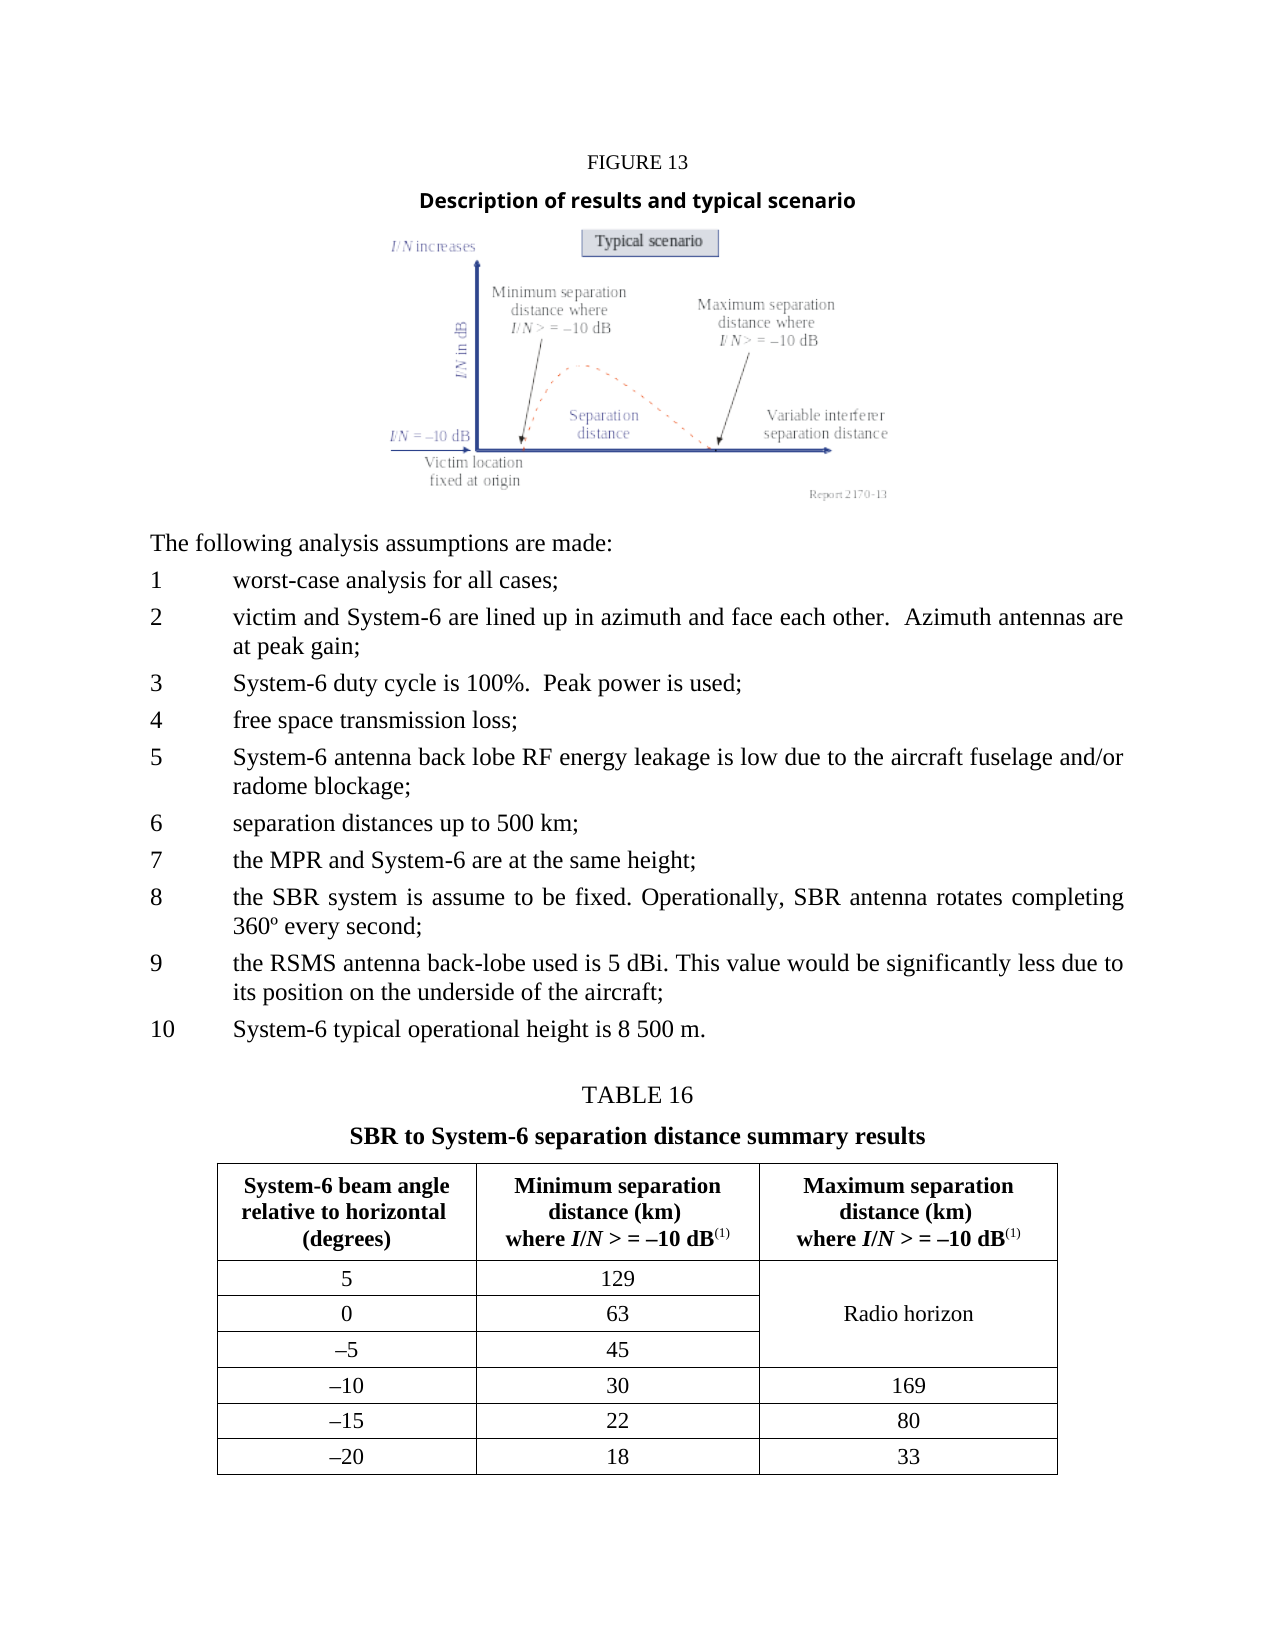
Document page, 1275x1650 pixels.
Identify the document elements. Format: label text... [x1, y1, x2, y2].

title SBR to System-6 separation distance summary results [150, 1121, 1125, 1150]
text 4 free space transmission loss; [150, 705, 1125, 734]
text 2 victim and System-6 are lined up in azimuth and face each other. Azimuth antennas are at peak gain; [150, 602, 1125, 660]
text 6 separation distances up to 500 km; [150, 808, 1125, 837]
table_cell 45 [477, 1332, 759, 1367]
text Figure 13 [150, 150, 1125, 174]
table_cell –5 [218, 1332, 476, 1367]
table_cell 129 [477, 1261, 759, 1295]
text 7 the MPR and System-6 are at the same height; [150, 845, 1125, 874]
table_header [477, 1164, 759, 1259]
text 3 System-6 duty cycle is 100%. Peak power is used; [150, 668, 1125, 697]
table_cell 63 [477, 1296, 759, 1331]
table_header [760, 1164, 1057, 1259]
table_cell –15 [218, 1404, 476, 1438]
text 8 the SBR system is assume to be fixed. Operationally, SBR antenna rotates completing 360º every second; [150, 882, 1125, 940]
table_cell 30 [477, 1368, 759, 1402]
table_cell 80 [760, 1404, 1057, 1438]
table_cell 33 [760, 1439, 1057, 1474]
table_cell –10 [218, 1368, 476, 1402]
table_cell –20 [218, 1439, 476, 1474]
text 1 worst-case analysis for all cases; [150, 565, 1125, 594]
table_cell 169 [760, 1368, 1057, 1402]
text 5 System-6 antenna back lobe RF energy leakage is low due to the aircraft fuselage and/or radome blockage; [150, 742, 1125, 800]
table_cell 22 [477, 1404, 759, 1438]
text 9 the RSMS antenna back-lobe used is 5 dBi. This value would be significantly less due to its position on the underside of the aircraft; [150, 948, 1125, 1006]
text 10 System-6 typical operational height is 8 500 m. [150, 1014, 1125, 1043]
text The following analysis assumptions are made: [150, 528, 1125, 557]
table_cell 0 [218, 1296, 476, 1331]
title Description of results and typical scenario [150, 187, 1125, 215]
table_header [218, 1164, 476, 1259]
table_cell 5 [218, 1261, 476, 1295]
table_cell 18 [477, 1439, 759, 1474]
table_cell Radio horizon [760, 1261, 1057, 1367]
text TABLE 16 [150, 1080, 1125, 1109]
